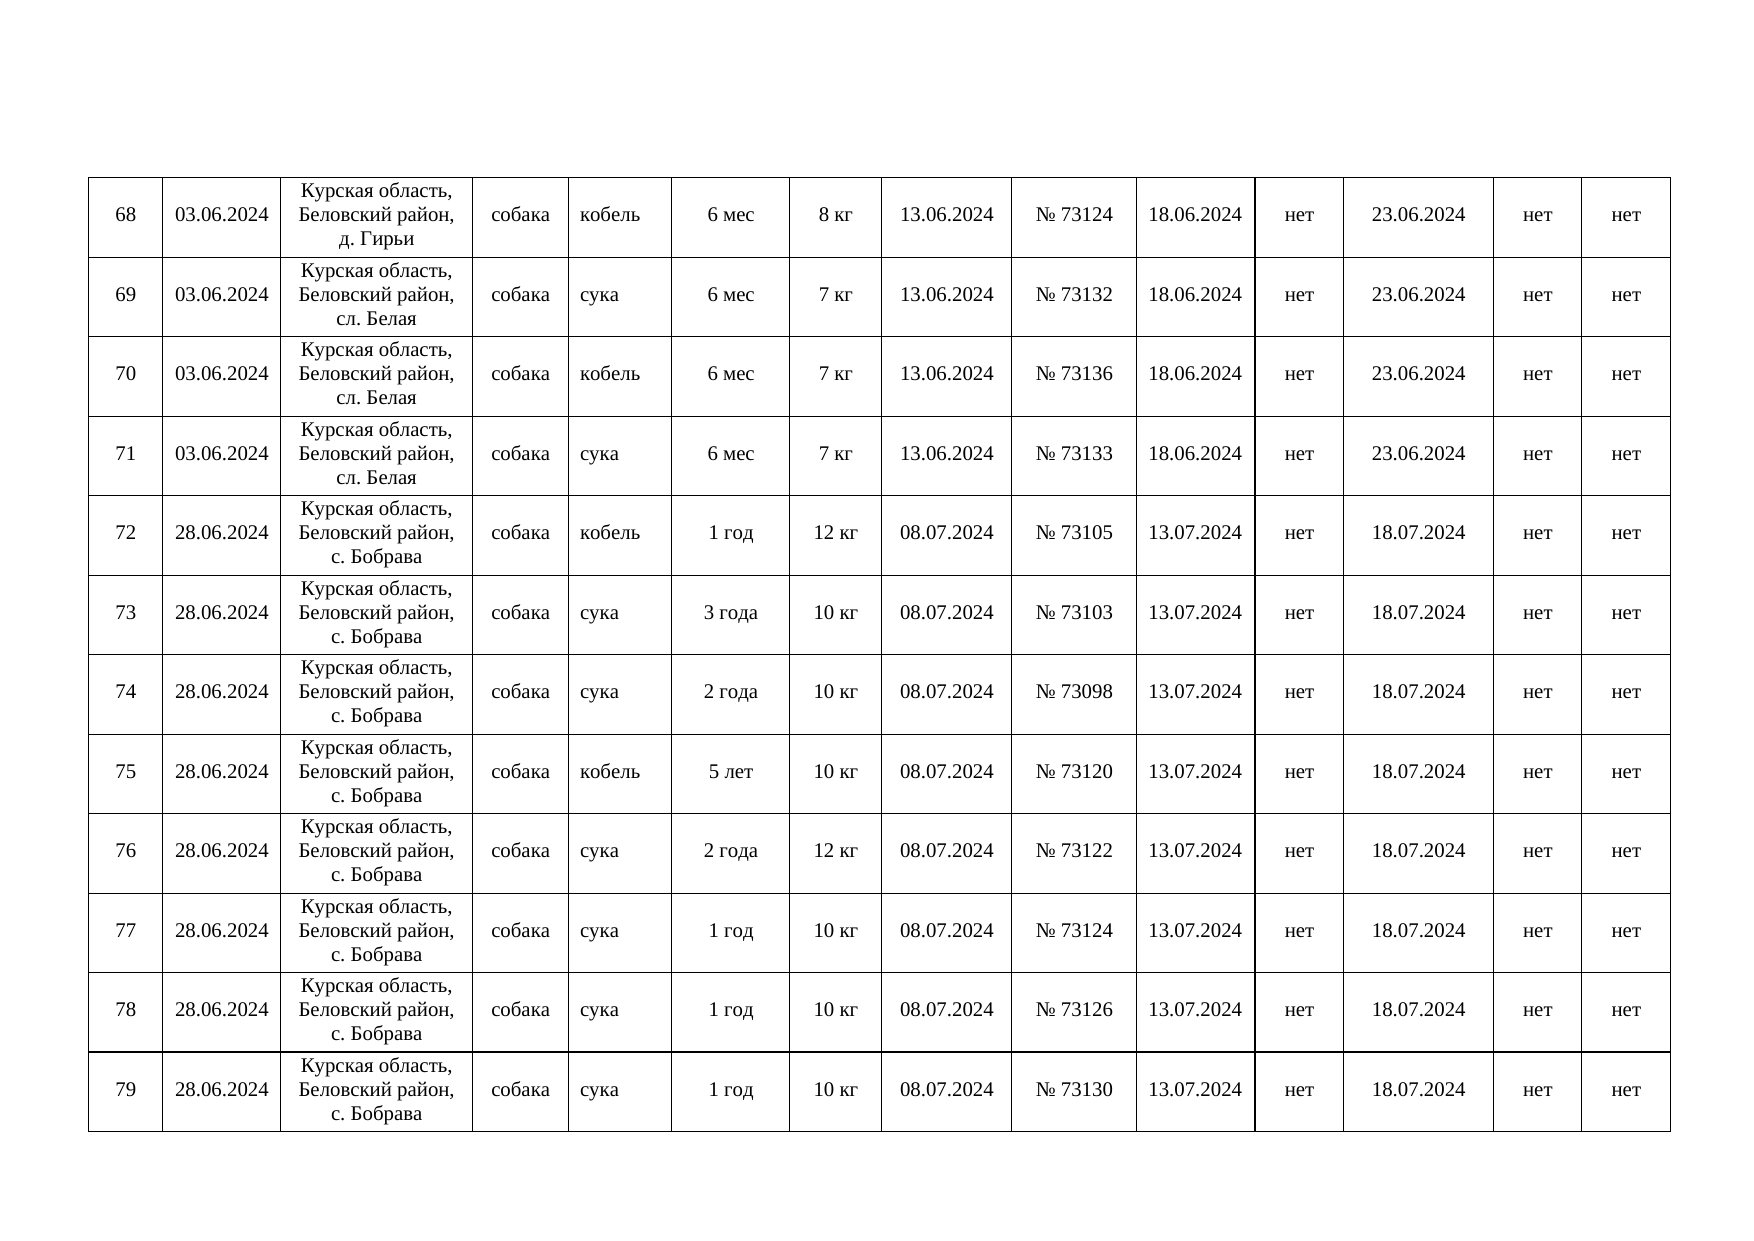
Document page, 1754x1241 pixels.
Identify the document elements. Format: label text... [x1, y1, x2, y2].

table_cell 72 [89, 496, 162, 574]
table_cell собака [473, 735, 568, 813]
table_cell сука [569, 814, 671, 892]
table_cell 18.07.2024 [1344, 496, 1493, 574]
table_cell 6 мес [672, 178, 789, 257]
table_cell 2 года [672, 814, 789, 892]
table_cell 10 кг [790, 1053, 881, 1131]
table_cell 68 [89, 178, 162, 257]
table_cell 7 кг [790, 337, 881, 416]
table_cell нет [1582, 576, 1670, 654]
table_cell 23.06.2024 [1344, 337, 1493, 416]
table_cell нет [1582, 258, 1670, 336]
table_cell Курская область, Беловский район, сл. Белая [281, 417, 472, 495]
table_cell 18.07.2024 [1344, 1053, 1493, 1131]
table_cell нет [1494, 655, 1581, 733]
table_cell 10 кг [790, 576, 881, 654]
table_cell нет [1582, 178, 1670, 257]
table_cell 18.07.2024 [1344, 655, 1493, 733]
table_cell кобель [569, 496, 671, 574]
table_cell сука [569, 1053, 671, 1131]
table_cell 18.07.2024 [1344, 735, 1493, 813]
table_cell 23.06.2024 [1344, 417, 1493, 495]
table_cell нет [1494, 576, 1581, 654]
table_cell сука [569, 576, 671, 654]
table_cell 13.07.2024 [1137, 973, 1254, 1051]
table_cell 7 кг [790, 258, 881, 336]
table_cell № 73132 [1012, 258, 1136, 336]
table_cell 13.06.2024 [882, 178, 1011, 257]
table_cell № 73120 [1012, 735, 1136, 813]
table_cell 7 кг [790, 417, 881, 495]
table_cell Курская область, Беловский район, с. Бобрава [281, 894, 472, 972]
table_cell 08.07.2024 [882, 735, 1011, 813]
table_cell собака [473, 178, 568, 257]
table_cell 18.06.2024 [1137, 178, 1254, 257]
table_cell 73 [89, 576, 162, 654]
table_cell 18.06.2024 [1137, 337, 1254, 416]
table_cell нет [1256, 337, 1343, 416]
table_cell 18.07.2024 [1344, 814, 1493, 892]
table_cell 13.06.2024 [882, 258, 1011, 336]
table_cell нет [1494, 814, 1581, 892]
table_cell 79 [89, 1053, 162, 1131]
table_cell нет [1582, 655, 1670, 733]
table_cell нет [1494, 973, 1581, 1051]
table_cell № 73136 [1012, 337, 1136, 416]
table_cell нет [1256, 417, 1343, 495]
table_cell 5 лет [672, 735, 789, 813]
table_cell 03.06.2024 [163, 337, 280, 416]
table_cell 1 год [672, 1053, 789, 1131]
table_cell нет [1256, 655, 1343, 733]
table_cell нет [1256, 496, 1343, 574]
table_cell собака [473, 655, 568, 733]
table_cell нет [1582, 814, 1670, 892]
table_cell нет [1582, 894, 1670, 972]
table_cell нет [1582, 973, 1670, 1051]
table_cell 28.06.2024 [163, 655, 280, 733]
table_cell нет [1582, 417, 1670, 495]
table_cell 28.06.2024 [163, 1053, 280, 1131]
table_cell собака [473, 417, 568, 495]
table_cell 28.06.2024 [163, 973, 280, 1051]
table_cell нет [1494, 417, 1581, 495]
table_cell Курская область, Беловский район, с. Бобрава [281, 973, 472, 1051]
table_cell 2 года [672, 655, 789, 733]
table_cell 13.07.2024 [1137, 655, 1254, 733]
table_cell кобель [569, 178, 671, 257]
table_cell 78 [89, 973, 162, 1051]
table_cell 08.07.2024 [882, 973, 1011, 1051]
table_cell 69 [89, 258, 162, 336]
table_cell 18.06.2024 [1137, 417, 1254, 495]
table_cell нет [1256, 258, 1343, 336]
table_cell Курская область, Беловский район, с. Бобрава [281, 496, 472, 574]
table_cell 77 [89, 894, 162, 972]
table_cell № 73126 [1012, 973, 1136, 1051]
table_cell нет [1494, 337, 1581, 416]
table_cell нет [1256, 178, 1343, 257]
table_cell 74 [89, 655, 162, 733]
table_cell 28.06.2024 [163, 576, 280, 654]
table_cell 12 кг [790, 814, 881, 892]
table_cell 10 кг [790, 735, 881, 813]
table_cell 03.06.2024 [163, 258, 280, 336]
table_cell собака [473, 258, 568, 336]
table_cell 13.06.2024 [882, 337, 1011, 416]
table_cell 1 год [672, 894, 789, 972]
table_cell нет [1256, 973, 1343, 1051]
table_cell нет [1494, 894, 1581, 972]
table_cell нет [1494, 735, 1581, 813]
table_cell собака [473, 337, 568, 416]
table_cell нет [1256, 894, 1343, 972]
table_cell 13.07.2024 [1137, 894, 1254, 972]
table_cell нет [1256, 576, 1343, 654]
table_cell 13.07.2024 [1137, 1053, 1254, 1131]
table_cell собака [473, 814, 568, 892]
table_cell № 73122 [1012, 814, 1136, 892]
table_cell нет [1582, 735, 1670, 813]
table_cell нет [1494, 258, 1581, 336]
table_cell Курская область, Беловский район, с. Бобрава [281, 814, 472, 892]
table_cell 1 год [672, 496, 789, 574]
table_cell нет [1582, 337, 1670, 416]
table_cell нет [1582, 496, 1670, 574]
table_cell 13.07.2024 [1137, 814, 1254, 892]
table_cell 10 кг [790, 894, 881, 972]
table_cell 6 мес [672, 417, 789, 495]
table_cell 08.07.2024 [882, 814, 1011, 892]
table_cell № 73103 [1012, 576, 1136, 654]
table_cell кобель [569, 337, 671, 416]
table_cell нет [1494, 178, 1581, 257]
table_cell нет [1256, 1053, 1343, 1131]
table_cell 70 [89, 337, 162, 416]
table_cell 08.07.2024 [882, 1053, 1011, 1131]
table_cell 03.06.2024 [163, 417, 280, 495]
table_cell 28.06.2024 [163, 894, 280, 972]
table_cell кобель [569, 735, 671, 813]
table_cell нет [1494, 496, 1581, 574]
table_cell собака [473, 496, 568, 574]
table_cell 08.07.2024 [882, 894, 1011, 972]
table_cell № 73105 [1012, 496, 1136, 574]
table_cell нет [1582, 1053, 1670, 1131]
table_cell Курская область, Беловский район, сл. Белая [281, 337, 472, 416]
table_cell № 73124 [1012, 178, 1136, 257]
table_cell 13.07.2024 [1137, 735, 1254, 813]
table_cell собака [473, 576, 568, 654]
table_cell 23.06.2024 [1344, 258, 1493, 336]
table_cell сука [569, 973, 671, 1051]
table_cell 6 мес [672, 337, 789, 416]
table_cell собака [473, 1053, 568, 1131]
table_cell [281, 178, 472, 257]
table_cell сука [569, 894, 671, 972]
table_cell сука [569, 655, 671, 733]
table_cell 76 [89, 814, 162, 892]
table_cell Курская область, Беловский район, сл. Белая [281, 258, 472, 336]
table_cell 28.06.2024 [163, 814, 280, 892]
table_cell Курская область, Беловский район, с. Бобрава [281, 735, 472, 813]
table_cell 28.06.2024 [163, 735, 280, 813]
table_cell 71 [89, 417, 162, 495]
table_cell № 73133 [1012, 417, 1136, 495]
table_cell 08.07.2024 [882, 576, 1011, 654]
table_cell 18.06.2024 [1137, 258, 1254, 336]
table_cell 28.06.2024 [163, 496, 280, 574]
table_cell Курская область, Беловский район, с. Бобрава [281, 576, 472, 654]
table_cell сука [569, 417, 671, 495]
table_cell Курская область, Беловский район, с. Бобрава [281, 1053, 472, 1131]
table_cell сука [569, 258, 671, 336]
table_cell 18.07.2024 [1344, 576, 1493, 654]
table_cell 8 кг [790, 178, 881, 257]
table_cell нет [1494, 1053, 1581, 1131]
table_cell 3 года [672, 576, 789, 654]
table_cell собака [473, 973, 568, 1051]
table_cell 03.06.2024 [163, 178, 280, 257]
table_cell 10 кг [790, 655, 881, 733]
table_cell 18.07.2024 [1344, 894, 1493, 972]
table_cell 6 мес [672, 258, 789, 336]
table_cell № 73124 [1012, 894, 1136, 972]
table_cell 13.07.2024 [1137, 496, 1254, 574]
table_cell 10 кг [790, 973, 881, 1051]
table_cell 08.07.2024 [882, 496, 1011, 574]
table_cell 1 год [672, 973, 789, 1051]
table_cell 23.06.2024 [1344, 178, 1493, 257]
table_cell нет [1256, 735, 1343, 813]
table_cell 12 кг [790, 496, 881, 574]
table_cell № 73130 [1012, 1053, 1136, 1131]
table_cell 75 [89, 735, 162, 813]
table_cell 13.07.2024 [1137, 576, 1254, 654]
table_cell № 73098 [1012, 655, 1136, 733]
table_cell 08.07.2024 [882, 655, 1011, 733]
table_cell 13.06.2024 [882, 417, 1011, 495]
table_cell собака [473, 894, 568, 972]
table_cell 18.07.2024 [1344, 973, 1493, 1051]
table_cell Курская область, Беловский район, с. Бобрава [281, 655, 472, 733]
table_cell нет [1256, 814, 1343, 892]
